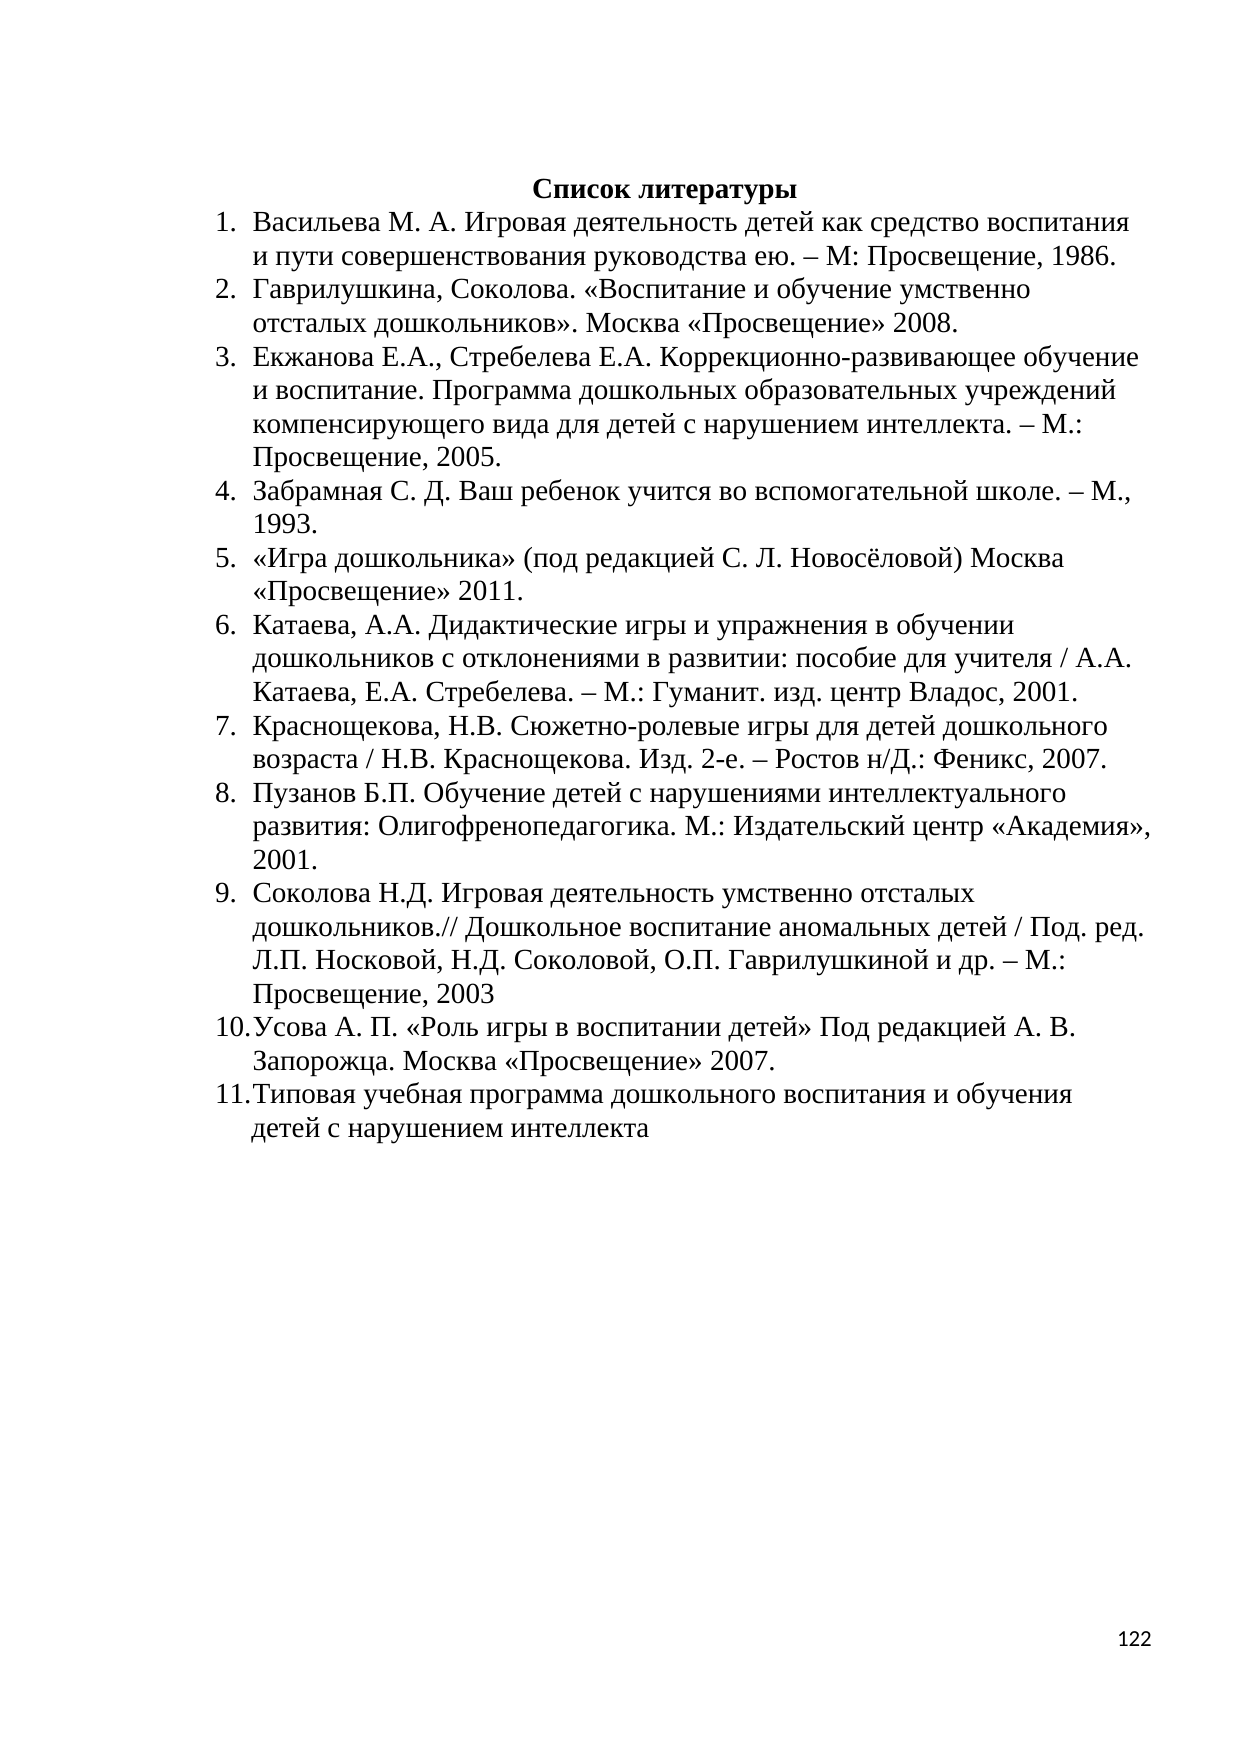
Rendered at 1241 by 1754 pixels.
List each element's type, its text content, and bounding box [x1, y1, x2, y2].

list Соколова Н.Д. Игровая деятельность умственно отсталых дошкольников.// Дошкольное воспитание аномальных детей / Под. ред. Л.П. Носковой, Н.Д. Соколовой, О.П. Гаврилушкиной и др. – М.: Просвещение, 2003 [215, 875, 1152, 1009]
list Типовая учебная программа дошкольного воспитания и обучения [215, 1077, 1152, 1110]
list Забрамная С. Д. Ваш ребенок учится во вспомогательной школе. – М., 1993. [215, 473, 1152, 540]
text Список литературы [177, 171, 1152, 204]
list Катаева, А.А. Дидактические игры и упражнения в обучении дошкольников с отклонениями в развитии: пособие для учителя / А.А. Катаева, Е.А. Стребелева. – М.: Гуманит. изд. центр Владос, 2001. [215, 607, 1152, 708]
list Екжанова Е.А., Стребелева Е.А. Коррекционно-развивающее обучение и воспитание. Программа дошкольных образовательных учреждений компенсирующего вида для детей с нарушением интеллекта. – М.: Просвещение, 2005. [215, 339, 1152, 473]
list «Игра дошкольника» (под редакцией С. Л. Новосёловой) Москва «Просвещение» 2011. [215, 540, 1152, 607]
list Васильева М. А. Игровая деятельность детей как средство воспитания и пути совершенствования руководства ею. – М: Просвещение, 1986. [215, 204, 1152, 272]
list Гаврилушкина, Соколова. «Воспитание и обучение умственно отсталых дошкольников». Москва «Просвещение» 2008. [215, 272, 1152, 339]
list Краснощекова, Н.В. Сюжетно-ролевые игры для детей дошкольного возраста / Н.В. Краснощекова. Изд. 2-е. – Ростов н/Д.: Феникс, 2007. [215, 708, 1152, 775]
list Усова А. П. «Роль игры в воспитании детей» Под редакцией А. В. Запорожца. Москва «Просвещение» 2007. [215, 1009, 1152, 1077]
text детей с нарушением интеллекта [251, 1110, 1152, 1144]
list Пузанов Б.П. Обучение детей с нарушениями интеллектуального развития: Олигофренопедагогика. М.: Издательский центр «Академия», 2001. [215, 775, 1152, 875]
